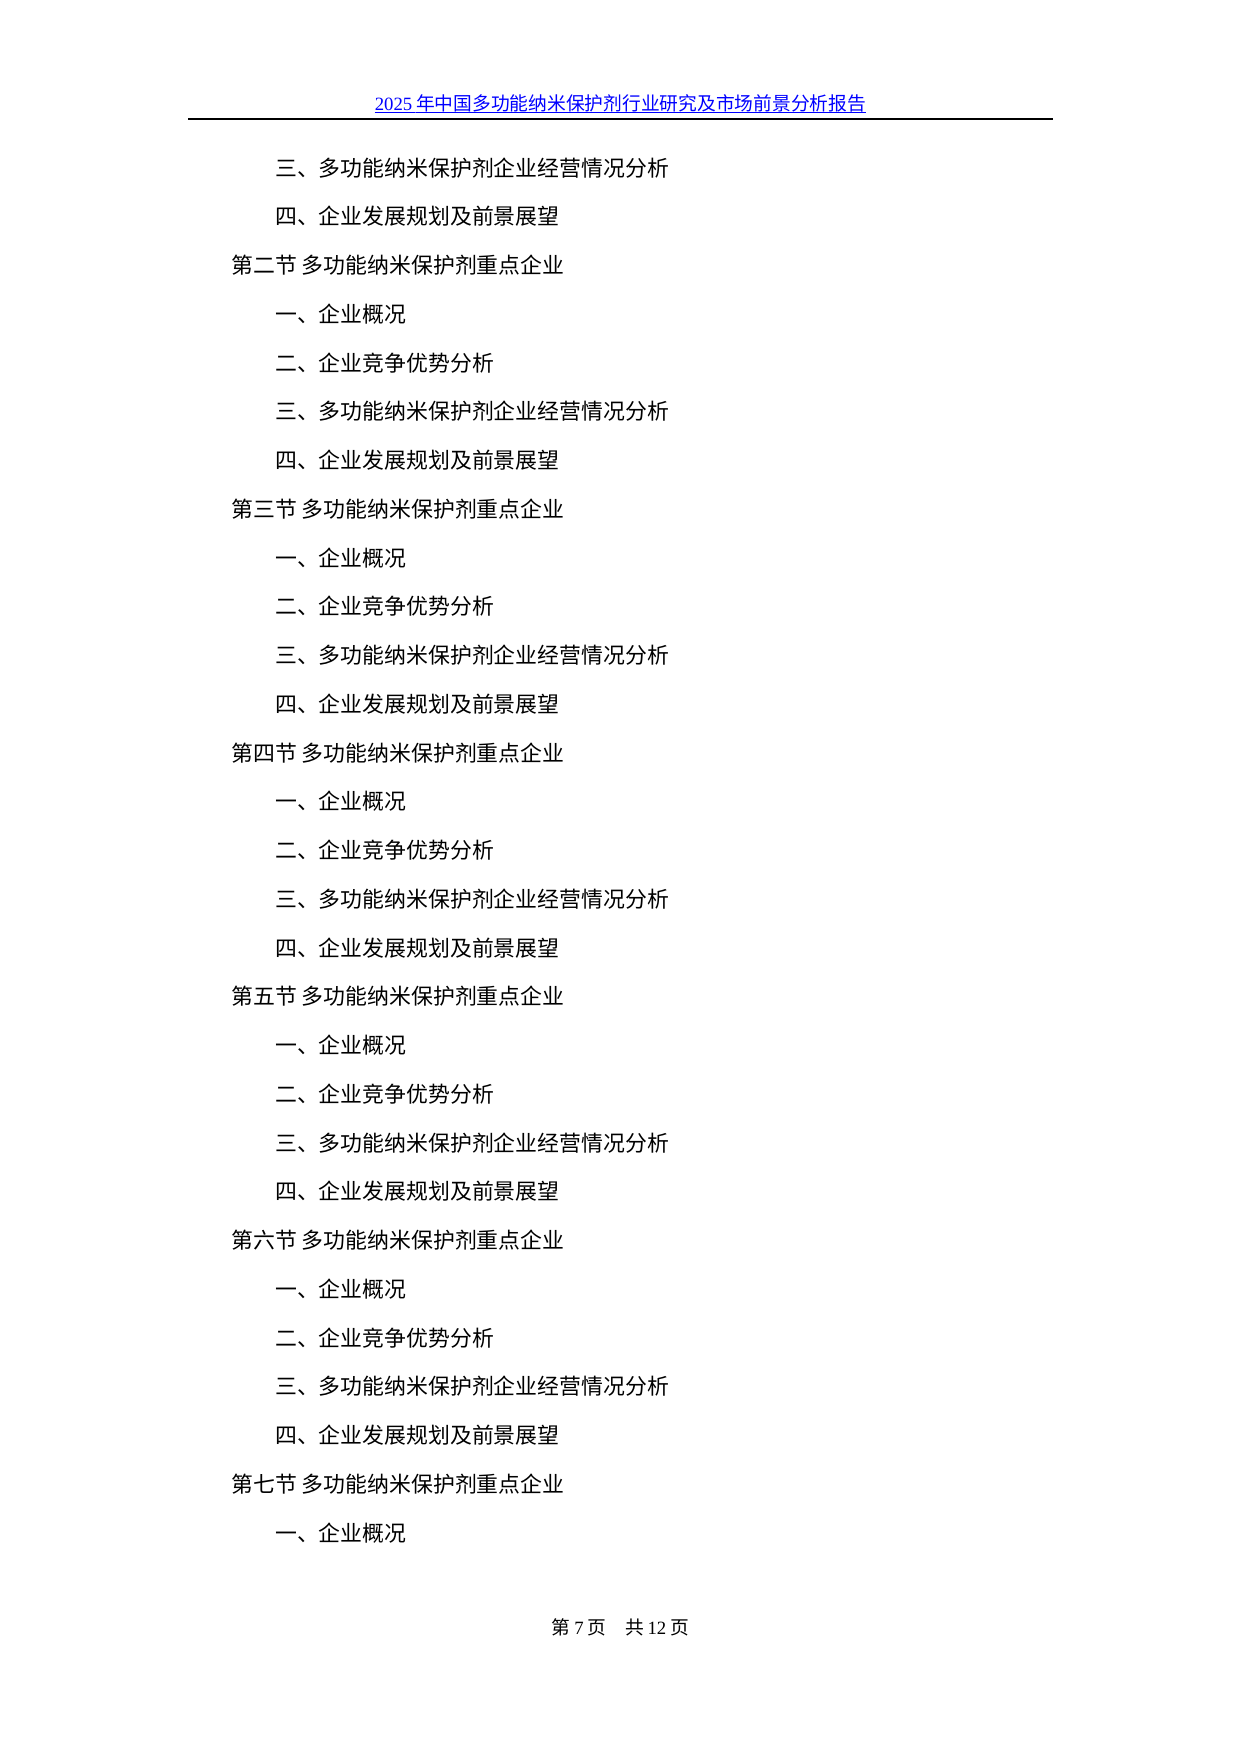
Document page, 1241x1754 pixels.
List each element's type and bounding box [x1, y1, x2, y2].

text [187, 150, 1053, 1548]
